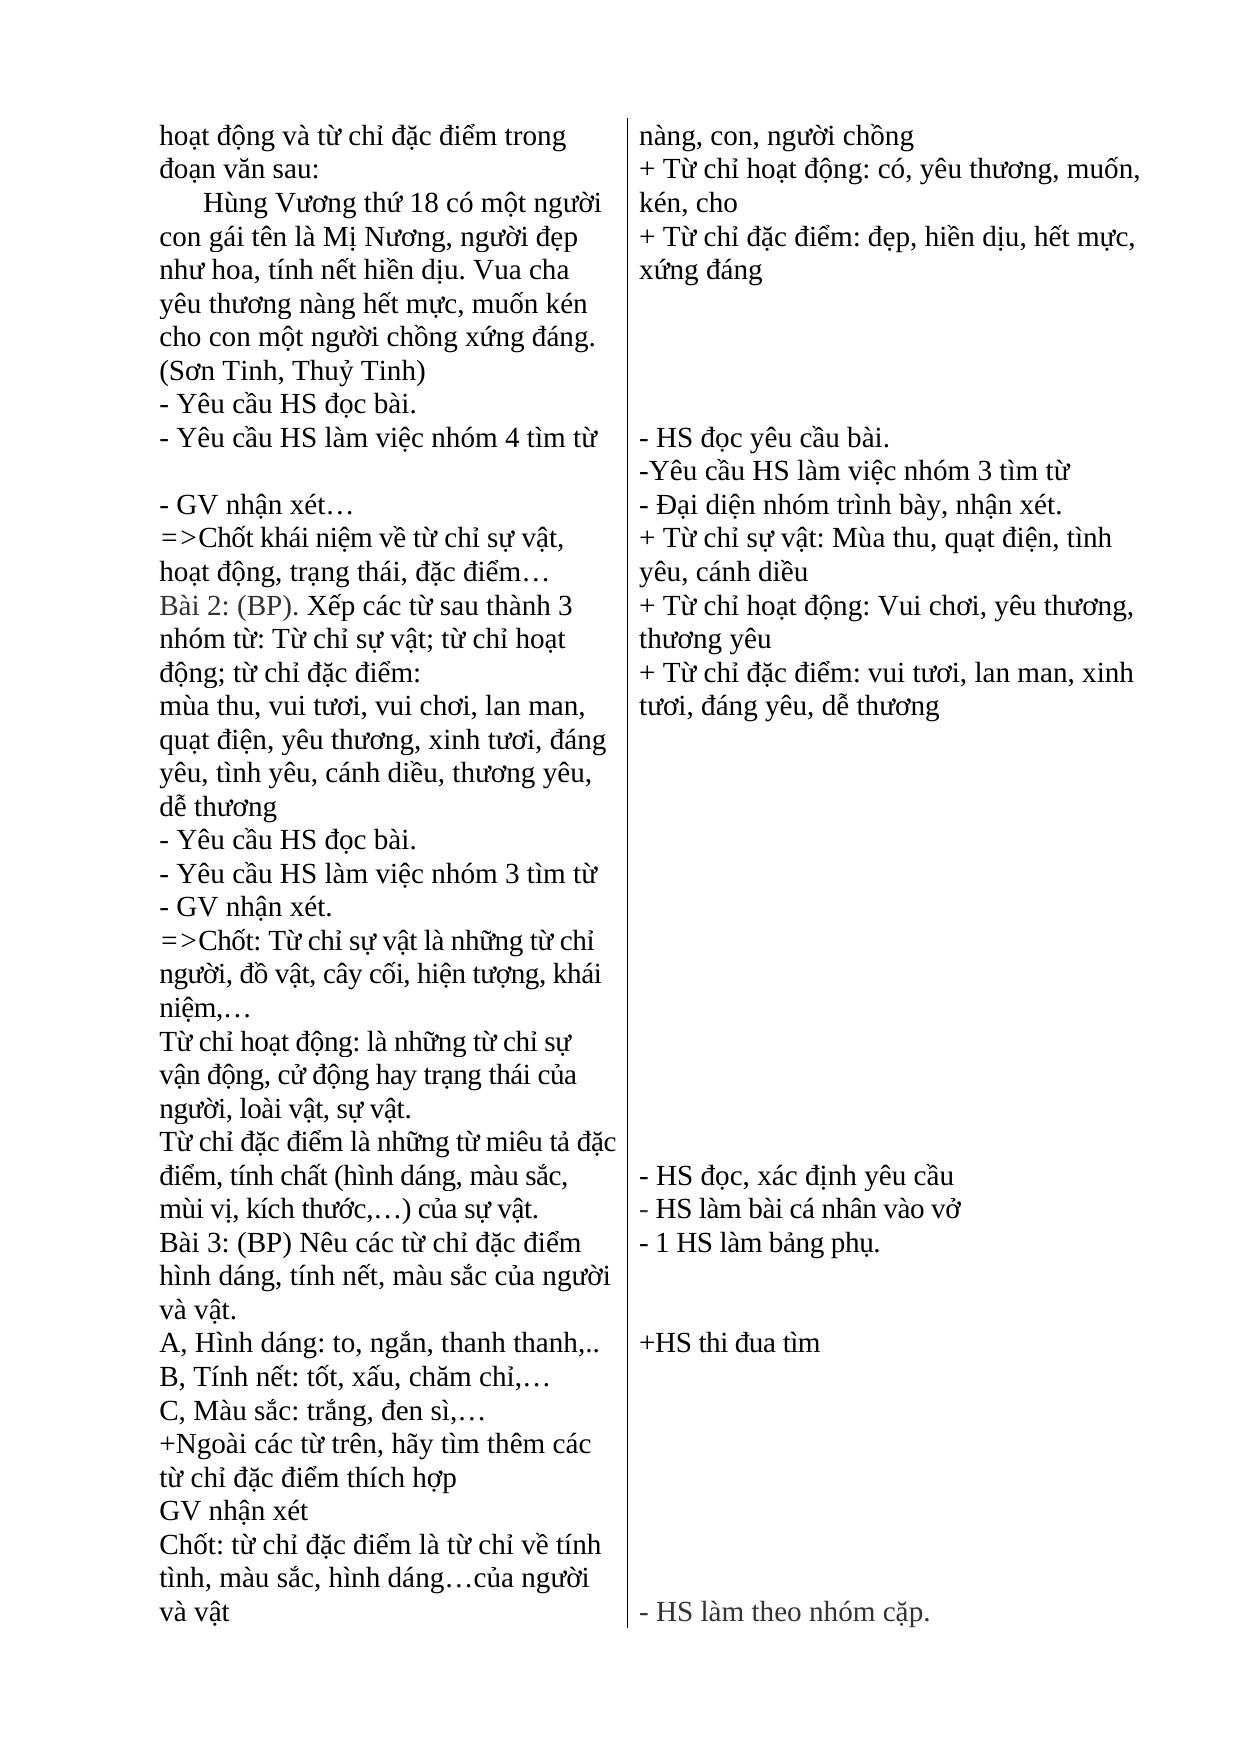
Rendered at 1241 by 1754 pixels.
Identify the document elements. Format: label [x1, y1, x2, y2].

table_header [148, 118, 627, 1627]
table_header [628, 118, 1163, 1627]
